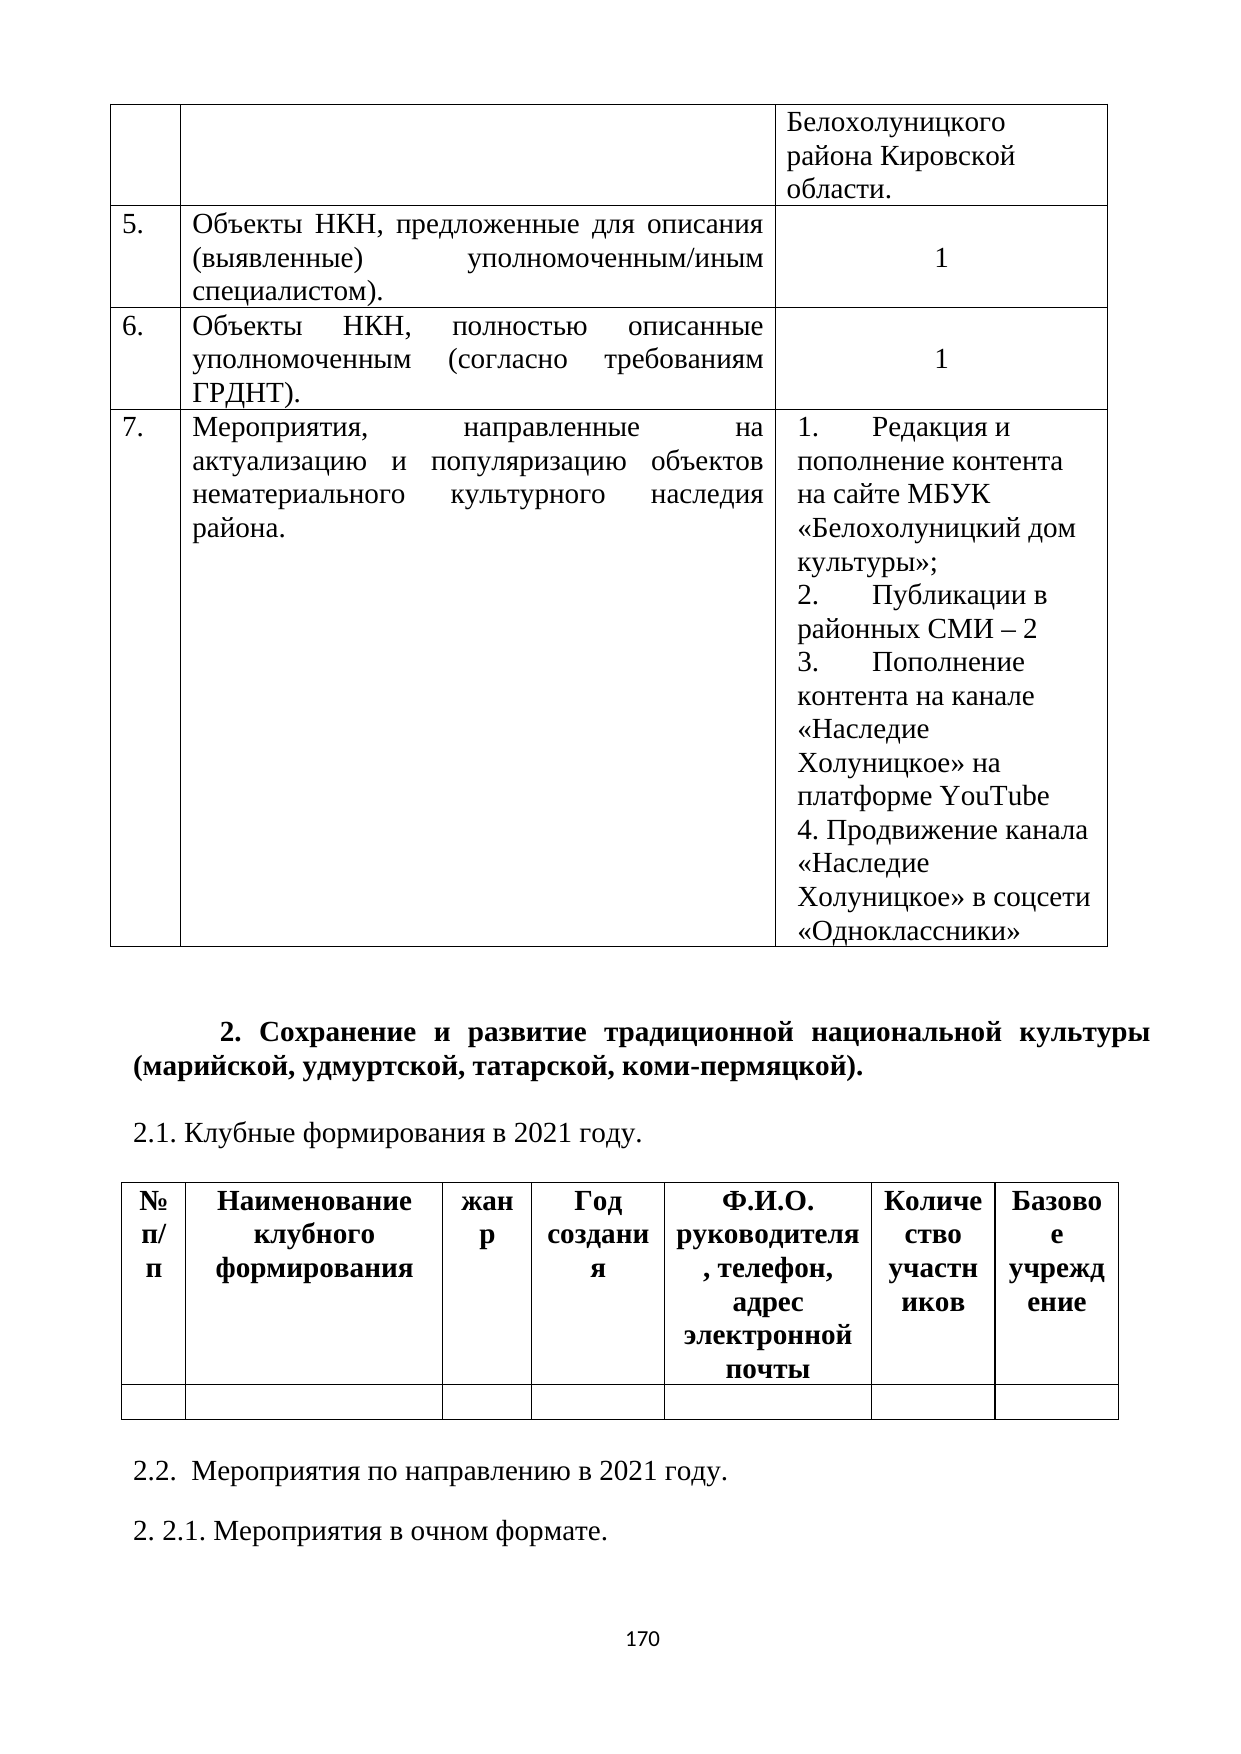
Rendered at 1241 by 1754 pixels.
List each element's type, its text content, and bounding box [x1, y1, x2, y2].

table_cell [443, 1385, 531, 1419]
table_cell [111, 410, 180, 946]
text 2.2. Мероприятия по направлению в 2021 году. [133, 1453, 1152, 1487]
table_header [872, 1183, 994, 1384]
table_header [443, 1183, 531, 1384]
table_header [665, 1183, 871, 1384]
text 2. 2.1. Мероприятия в очном формате. [133, 1513, 1152, 1546]
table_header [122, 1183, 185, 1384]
text 2.1. Клубные формирования в 2021 году. [133, 1115, 1152, 1148]
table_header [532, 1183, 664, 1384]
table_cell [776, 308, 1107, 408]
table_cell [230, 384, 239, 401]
list 2. Сохранение и развитие традиционной национальной культуры (марийской, удмуртской, татарской, коми-пермяцкой). [133, 1014, 1152, 1081]
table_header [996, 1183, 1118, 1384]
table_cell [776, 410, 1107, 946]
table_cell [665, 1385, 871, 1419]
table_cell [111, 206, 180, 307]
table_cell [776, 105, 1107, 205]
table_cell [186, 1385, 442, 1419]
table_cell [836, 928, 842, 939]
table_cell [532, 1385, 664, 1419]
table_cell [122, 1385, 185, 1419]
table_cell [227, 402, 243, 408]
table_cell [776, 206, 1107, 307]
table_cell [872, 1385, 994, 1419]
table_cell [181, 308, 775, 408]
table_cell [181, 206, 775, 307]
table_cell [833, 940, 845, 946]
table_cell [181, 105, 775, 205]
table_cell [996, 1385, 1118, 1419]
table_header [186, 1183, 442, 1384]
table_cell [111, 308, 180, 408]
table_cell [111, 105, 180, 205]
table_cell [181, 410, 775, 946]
